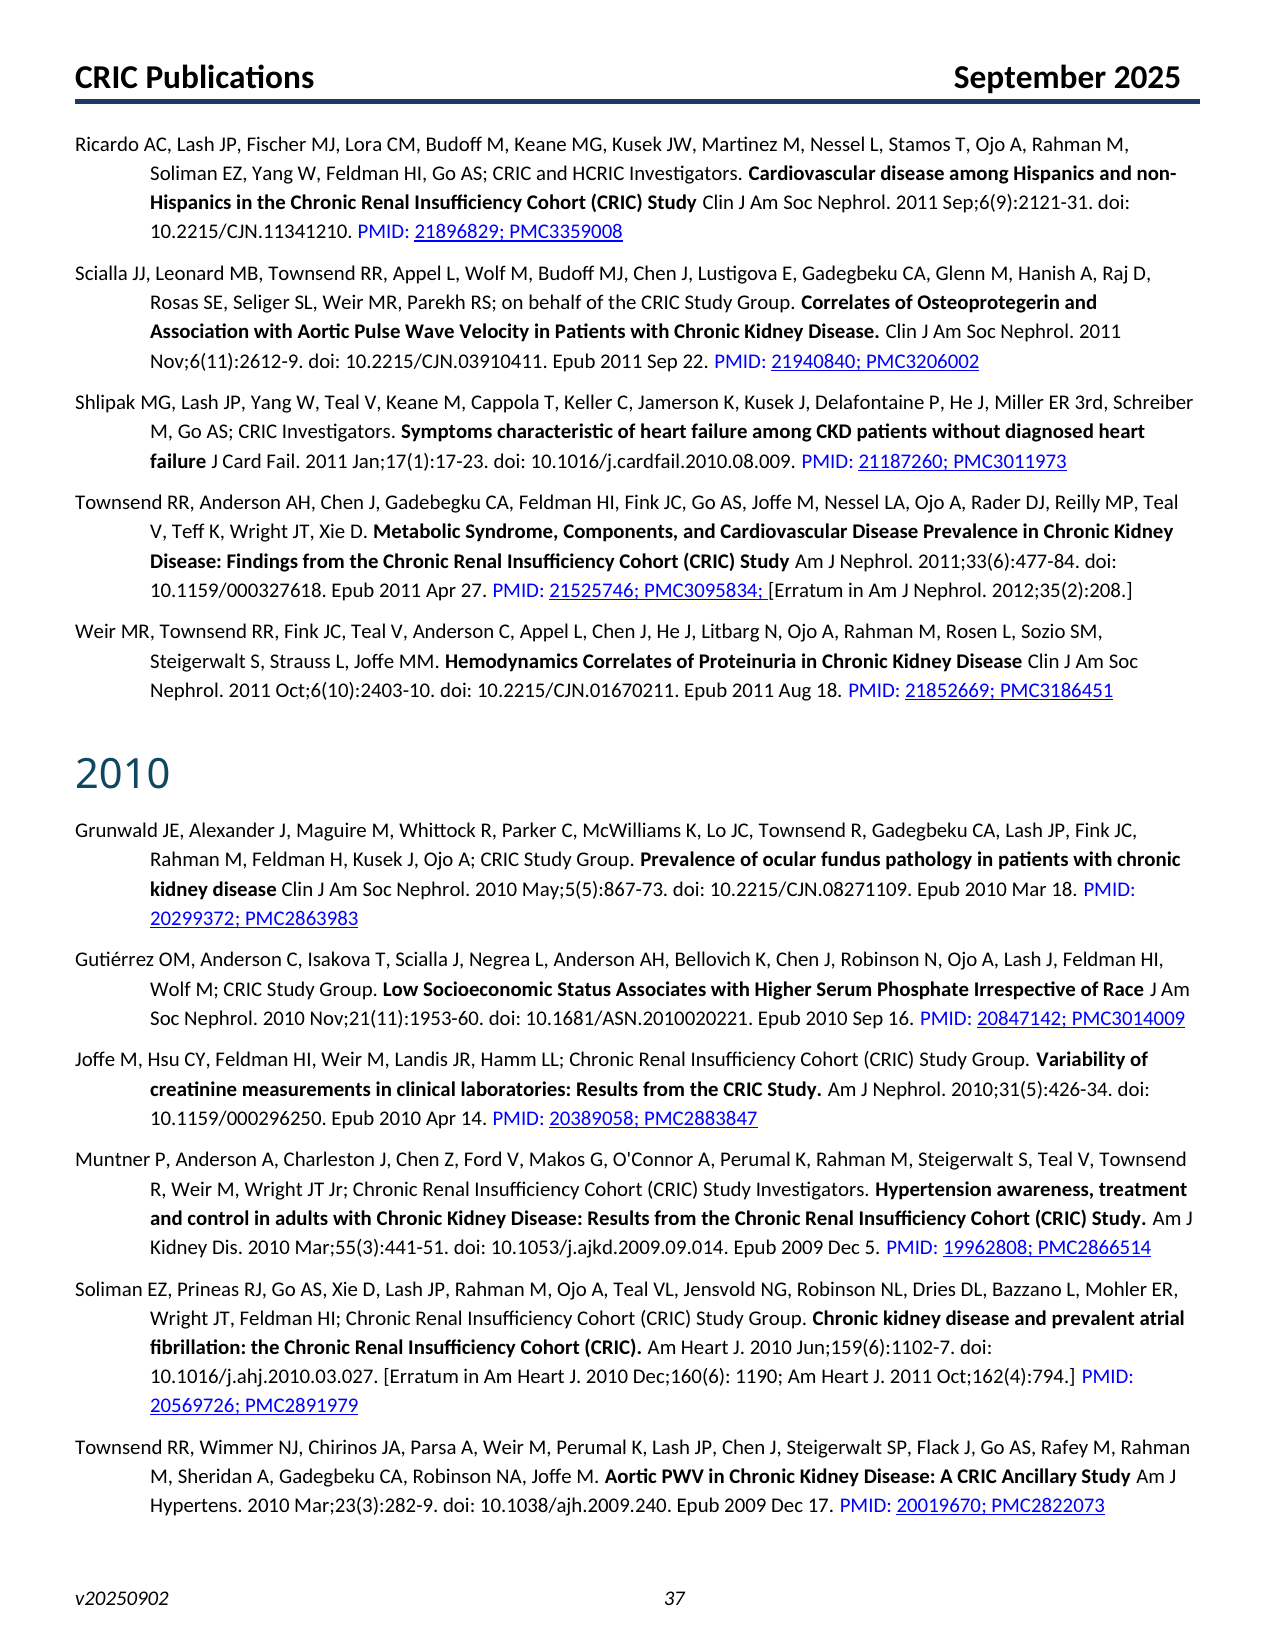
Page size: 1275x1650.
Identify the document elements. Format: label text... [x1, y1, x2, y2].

text Soliman EZ, Prineas RJ, Go AS, Xie D, Lash JP, Rahman M, Ojo A, Teal VL, Jensvold NG, Robinson NL, Dries DL, Bazzano L, Mohler ER, Wright JT, Feldman HI; Chronic Renal Insufficiency Cohort (CRIC) Study Group. Chronic kidney disease and prevalent atrial fibrillation: the Chronic Renal Insufficiency Cohort (CRIC). Am Heart J. 2010 Jun;159(6):1102-7. doi: 10.1016/j.ahj.2010.03.027. [Erratum in Am Heart J. 2010 Dec;160(6): 1190; Am Heart J. 2011 Oct;162(4):794.] PMID: 20569726; PMC2891979 [75, 1276, 1200, 1418]
text Grunwald JE, Alexander J, Maguire M, Whittock R, Parker C, McWilliams K, Lo JC, Townsend R, Gadegbeku CA, Lash JP, Fink JC, Rahman M, Feldman H, Kusek J, Ojo A; CRIC Study Group. Prevalence of ocular fundus pathology in patients with chronic kidney disease Clin J Am Soc Nephrol. 2010 May;5(5):867-73. doi: 10.2215/CJN.08271109. Epub 2010 Mar 18. PMID: 20299372; PMC2863983 [75, 817, 1200, 930]
subtitle 2010 [75, 744, 1200, 801]
text Townsend RR, Wimmer NJ, Chirinos JA, Parsa A, Weir M, Perumal K, Lash JP, Chen J, Steigerwalt SP, Flack J, Go AS, Rafey M, Rahman M, Sheridan A, Gadegbeku CA, Robinson NA, Joffe M. Aortic PWV in Chronic Kidney Disease: A CRIC Ancillary Study Am J Hypertens. 2010 Mar;23(3):282-9. doi: 10.1038/ajh.2009.240. Epub 2009 Dec 17. PMID: 20019670; PMC2822073 [75, 1434, 1200, 1518]
text Gutiérrez OM, Anderson C, Isakova T, Scialla J, Negrea L, Anderson AH, Bellovich K, Chen J, Robinson N, Ojo A, Lash J, Feldman HI, Wolf M; CRIC Study Group. Low Socioeconomic Status Associates with Higher Serum Phosphate Irrespective of Race J Am Soc Nephrol. 2010 Nov;21(11):1953-60. doi: 10.1681/ASN.2010020221. Epub 2010 Sep 16. PMID: 20847142; PMC3014009 [75, 947, 1200, 1030]
text Weir MR, Townsend RR, Fink JC, Teal V, Anderson C, Appel L, Chen J, He J, Litbarg N, Ojo A, Rahman M, Rosen L, Sozio SM, Steigerwalt S, Strauss L, Joffe MM. Hemodynamics Correlates of Proteinuria in Chronic Kidney Disease Clin J Am Soc Nephrol. 2011 Oct;6(10):2403-10. doi: 10.2215/CJN.01670211. Epub 2011 Aug 18. PMID: 21852669; PMC3186451 [75, 619, 1200, 702]
text Townsend RR, Anderson AH, Chen J, Gadebegku CA, Feldman HI, Fink JC, Go AS, Joffe M, Nessel LA, Ojo A, Rader DJ, Reilly MP, Teal V, Teff K, Wright JT, Xie D. Metabolic Syndrome, Components, and Cardiovascular Disease Prevalence in Chronic Kidney Disease: Findings from the Chronic Renal Insufficiency Cohort (CRIC) Study Am J Nephrol. 2011;33(6):477-84. doi: 10.1159/000327618. Epub 2011 Apr 27. PMID: 21525746; PMC3095834; [Erratum in Am J Nephrol. 2012;35(2):208.] [75, 489, 1200, 602]
text Scialla JJ, Leonard MB, Townsend RR, Appel L, Wolf M, Budoff MJ, Chen J, Lustigova E, Gadegbeku CA, Glenn M, Hanish A, Raj D, Rosas SE, Seliger SL, Weir MR, Parekh RS; on behalf of the CRIC Study Group. Correlates of Osteoprotegerin and Association with Aortic Pulse Wave Velocity in Patients with Chronic Kidney Disease. Clin J Am Soc Nephrol. 2011 Nov;6(11):2612-9. doi: 10.2215/CJN.03910411. Epub 2011 Sep 22. PMID: 21940840; PMC3206002 [75, 260, 1200, 373]
text Shlipak MG, Lash JP, Yang W, Teal V, Keane M, Cappola T, Keller C, Jamerson K, Kusek J, Delafontaine P, He J, Miller ER 3rd, Schreiber M, Go AS; CRIC Investigators. Symptoms characteristic of heart failure among CKD patients without diagnosed heart failure J Card Fail. 2011 Jan;17(1):17-23. doi: 10.1016/j.cardfail.2010.08.009. PMID: 21187260; PMC3011973 [75, 389, 1200, 473]
text Joffe M, Hsu CY, Feldman HI, Weir M, Landis JR, Hamm LL; Chronic Renal Insufficiency Cohort (CRIC) Study Group. Variability of creatinine measurements in clinical laboratories: Results from the CRIC Study. Am J Nephrol. 2010;31(5):426-34. doi: 10.1159/000296250. Epub 2010 Apr 14. PMID: 20389058; PMC2883847 [75, 1047, 1200, 1130]
text Muntner P, Anderson A, Charleston J, Chen Z, Ford V, Makos G, O'Connor A, Perumal K, Rahman M, Steigerwalt S, Teal V, Townsend R, Weir M, Wright JT Jr; Chronic Renal Insufficiency Cohort (CRIC) Study Investigators. Hypertension awareness, treatment and control in adults with Chronic Kidney Disease: Results from the Chronic Renal Insufficiency Cohort (CRIC) Study. Am J Kidney Dis. 2010 Mar;55(3):441-51. doi: 10.1053/j.ajkd.2009.09.014. Epub 2009 Dec 5. PMID: 19962808; PMC2866514 [75, 1147, 1200, 1259]
text Ricardo AC, Lash JP, Fischer MJ, Lora CM, Budoff M, Keane MG, Kusek JW, Martinez M, Nessel L, Stamos T, Ojo A, Rahman M, Soliman EZ, Yang W, Feldman HI, Go AS; CRIC and HCRIC Investigators. Cardiovascular disease among Hispanics and non-Hispanics in the Chronic Renal Insufficiency Cohort (CRIC) Study Clin J Am Soc Nephrol. 2011 Sep;6(9):2121-31. doi: 10.2215/CJN.11341210. PMID: 21896829; PMC3359008 [75, 131, 1200, 244]
